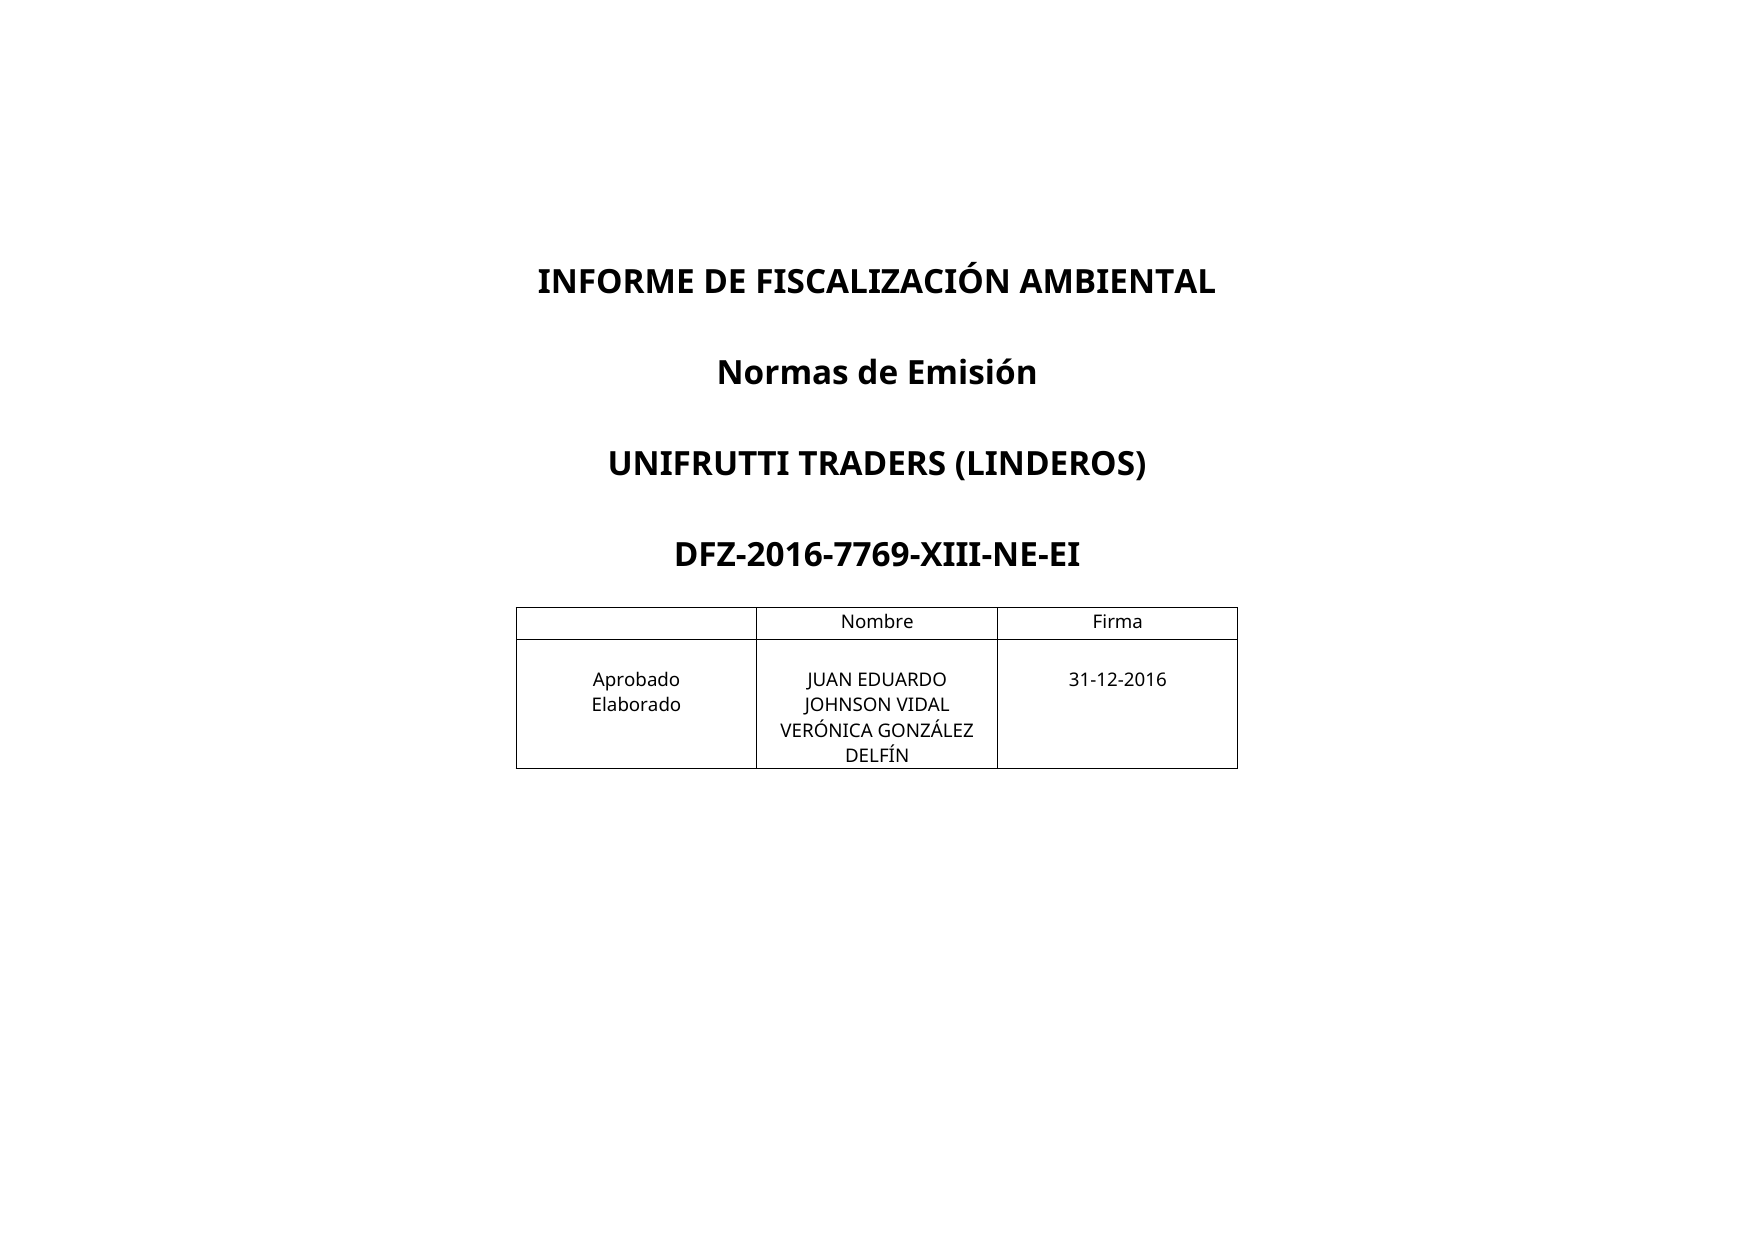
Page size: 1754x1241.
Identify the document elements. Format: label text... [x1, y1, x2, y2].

table_header Nombre [757, 608, 997, 639]
text INFORME DE FISCALIZACIÓN AMBIENTAL [150, 212, 1604, 303]
text DFZ-2016-7769-XIII-NE-EI [150, 485, 1604, 576]
table_header [517, 608, 756, 639]
table_header Firma [998, 608, 1237, 639]
table_cell JUAN EDUARDO JOHNSON VIDAL VERÓNICA GONZÁLEZ DELFÍN [757, 640, 997, 768]
text Normas de Emisión [150, 303, 1604, 394]
table_cell Aprobado Elaborado [517, 640, 756, 768]
table_cell 31-12-2016 [998, 640, 1237, 768]
text UNIFRUTTI TRADERS (LINDEROS) [150, 394, 1604, 485]
